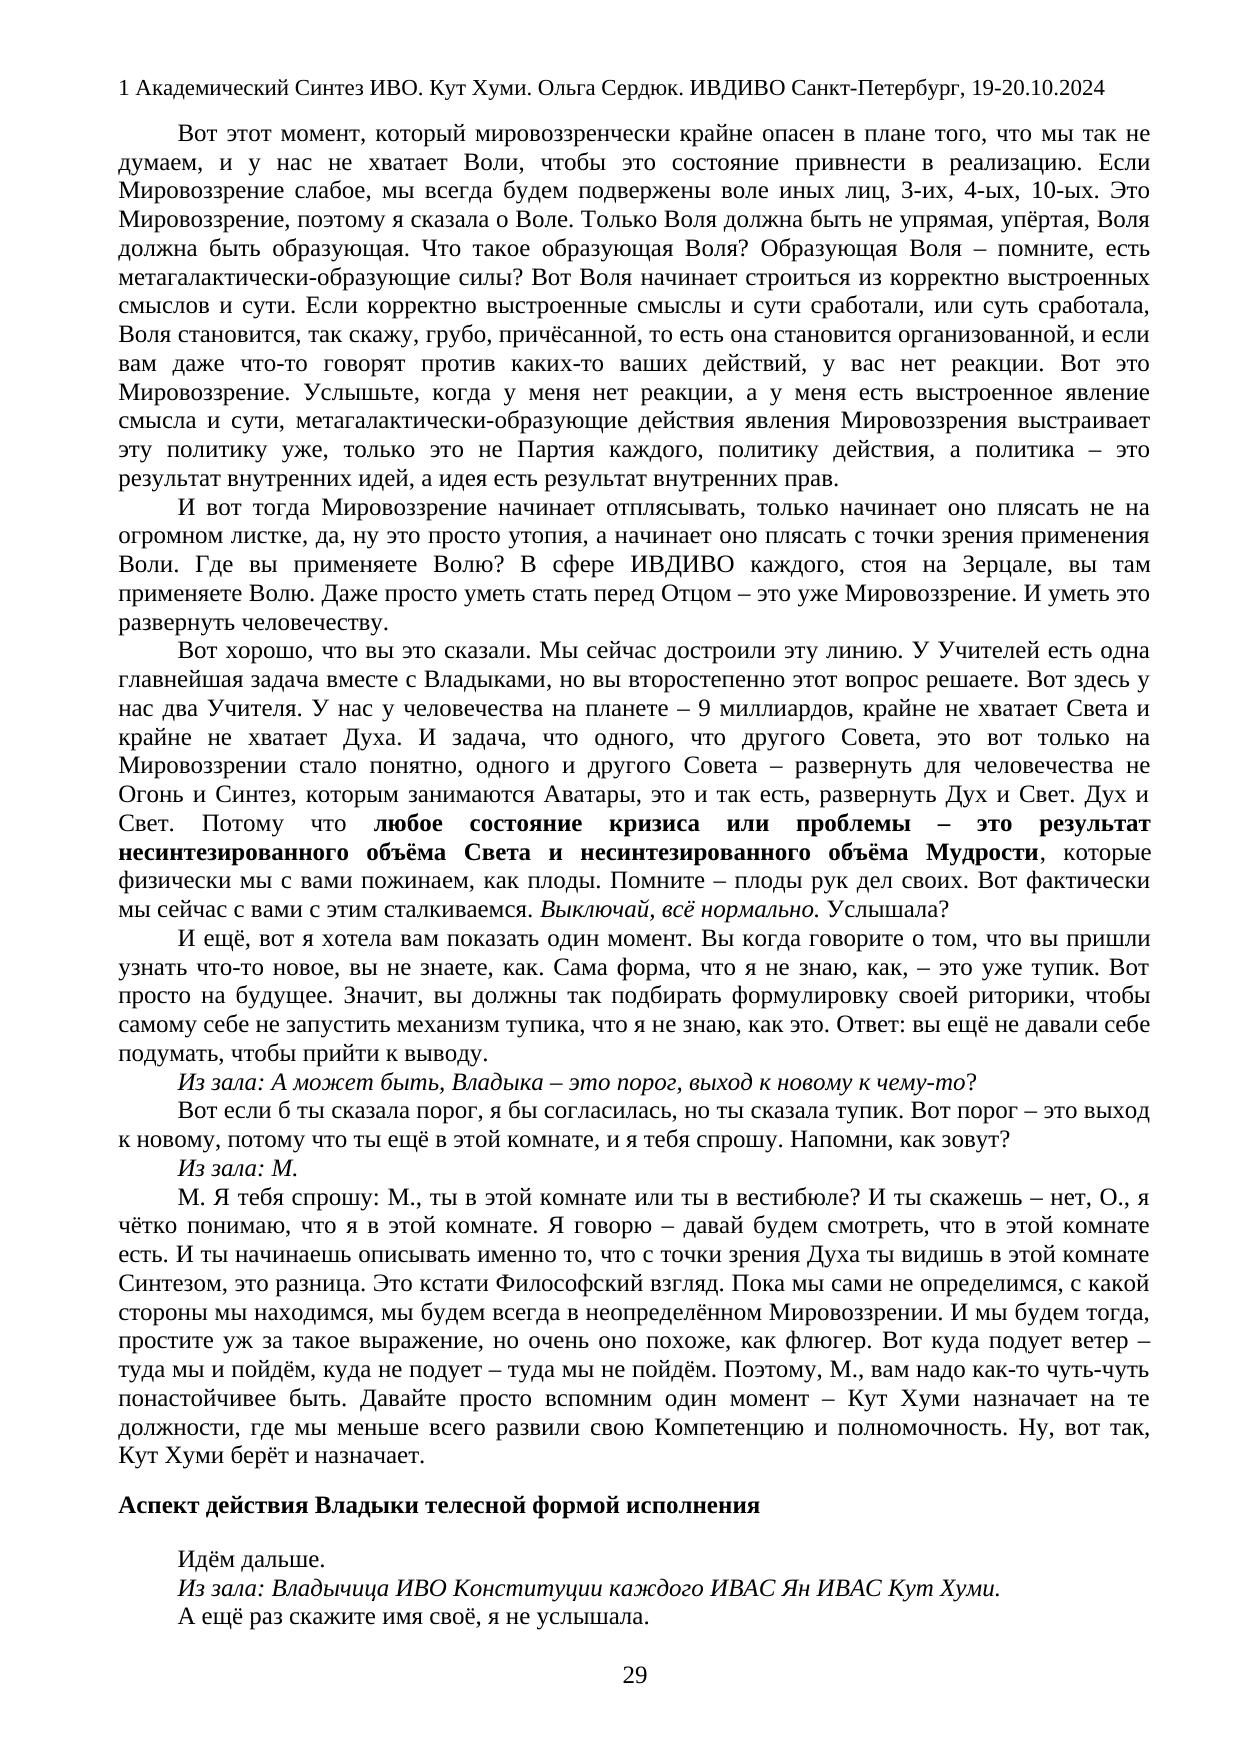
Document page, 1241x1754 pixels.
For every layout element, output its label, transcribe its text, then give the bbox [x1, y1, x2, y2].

text Из зала: А может быть, Владыка – это порог, выход к новому к чему-то? [118, 1067, 1152, 1096]
text И ещё, вот я хотела вам показать один момент. Вы когда говорите о том, что вы пришли узнать что-то новое, вы не знаете, как. Сама форма, что я не знаю, как, – это уже тупик. Вот просто на будущее. Значит, вы должны так подбирать формулировку своей риторики, чтобы самому себе не запустить механизм тупика, что я не знаю, как это. Ответ: вы ещё не давали себе подумать, чтобы прийти к выводу. [118, 923, 1152, 1067]
text Аспект действия Владыки телесной формой исполнения [118, 1490, 1152, 1519]
text Вот этот момент, который мировоззренчески крайне опасен в плане того, что мы так не думаем, и у нас не хватает Воли, чтобы это состояние привнести в реализацию. Если Мировоззрение слабое, мы всегда будем подвержены воле иных лиц, 3-их, 4-ых, 10-ых. Это Мировоззрение, поэтому я сказала о Воле. Только Воля должна быть не упрямая, упёртая, Воля должна быть образующая. Что такое образующая Воля? Образующая Воля – помните, есть метагалактически-образующие силы? Вот Воля начинает строиться из корректно выстроенных смыслов и сути. Если корректно выстроенные смыслы и сути сработали, или суть сработала, Воля становится, так скажу, грубо, причёсанной, то есть она становится организованной, и если вам даже что-то говорят против каких-то ваших действий, у вас нет реакции. Вот это Мировоззрение. Услышьте, когда у меня нет реакции, а у меня есть выстроенное явление смысла и сути, метагалактически-образующие действия явления Мировоззрения выстраивает эту политику уже, только это не Партия каждого, политику действия, а политика – это результат внутренних идей, а идея есть результат внутренних прав. [118, 118, 1152, 492]
text Вот если б ты сказала порог, я бы согласилась, но ты сказала тупик. Вот порог – это выход к новому, потому что ты ещё в этой комнате, и я тебя спрошу. Напомни, как зовут? [118, 1096, 1152, 1153]
text Вот хорошо, что вы это сказали. Мы сейчас достроили эту линию. У Учителей есть одна главнейшая задача вместе с Владыками, но вы второстепенно этот вопрос решаете. Вот здесь у нас два Учителя. У нас у человечества на планете – 9 миллиардов, крайне не хватает Света и крайне не хватает Духа. И задача, что одного, что другого Совета, это вот только на Мировоззрении стало понятно, одного и другого Совета – развернуть для человечества не Огонь и Синтез, которым занимаются Аватары, это и так есть, развернуть Дух и Свет. Дух и Свет. Потому что любое состояние кризиса или проблемы – это результат несинтезированного объёма Света и несинтезированного объёма Мудрости, которые физически мы с вами пожинаем, как плоды. Помните – плоды рук дел своих. Вот фактически мы сейчас с вами с этим сталкиваемся. Выключай, всё нормально. Услышала? [118, 636, 1152, 923]
text А ещё раз скажите имя своё, я не услышала. [118, 1601, 1152, 1630]
text М. Я тебя спрошу: М., ты в этой комнате или ты в вестибюле? И ты скажешь – нет, О., я чётко понимаю, что я в этой комнате. Я говорю – давай будем смотреть, что в этой комнате есть. И ты начинаешь описывать именно то, что с точки зрения Духа ты видишь в этой комнате Синтезом, это разница. Это кстати Философский взгляд. Пока мы сами не определимся, с какой стороны мы находимся, мы будем всегда в неопределённом Мировоззрении. И мы будем тогда, простите уж за такое выражение, но очень оно похоже, как флюгер. Вот куда подует ветер – туда мы и пойдём, куда не подует – туда мы не пойдём. Поэтому, М., вам надо как-то чуть-чуть понастойчивее быть. Давайте просто вспомним один момент – Кут Хуми назначает на те должности, где мы меньше всего развили свою Компетенцию и полномочность. Ну, вот так, Кут Хуми берёт и назначает. [118, 1182, 1152, 1469]
text И вот тогда Мировоззрение начинает отплясывать, только начинает оно плясать не на огромном листке, да, ну это просто утопия, а начинает оно плясать с точки зрения применения Воли. Где вы применяете Волю? В сфере ИВДИВО каждого, стоя на Зерцале, вы там применяете Волю. Даже просто уметь стать перед Отцом – это уже Мировоззрение. И уметь это развернуть человечеству. [118, 492, 1152, 636]
text Из зала: Владычица ИВО Конституции каждого ИВАС Ян ИВАС Кут Хуми. [118, 1573, 1152, 1601]
text Из зала: М. [118, 1153, 1152, 1182]
text Идём дальше. [118, 1544, 1152, 1573]
